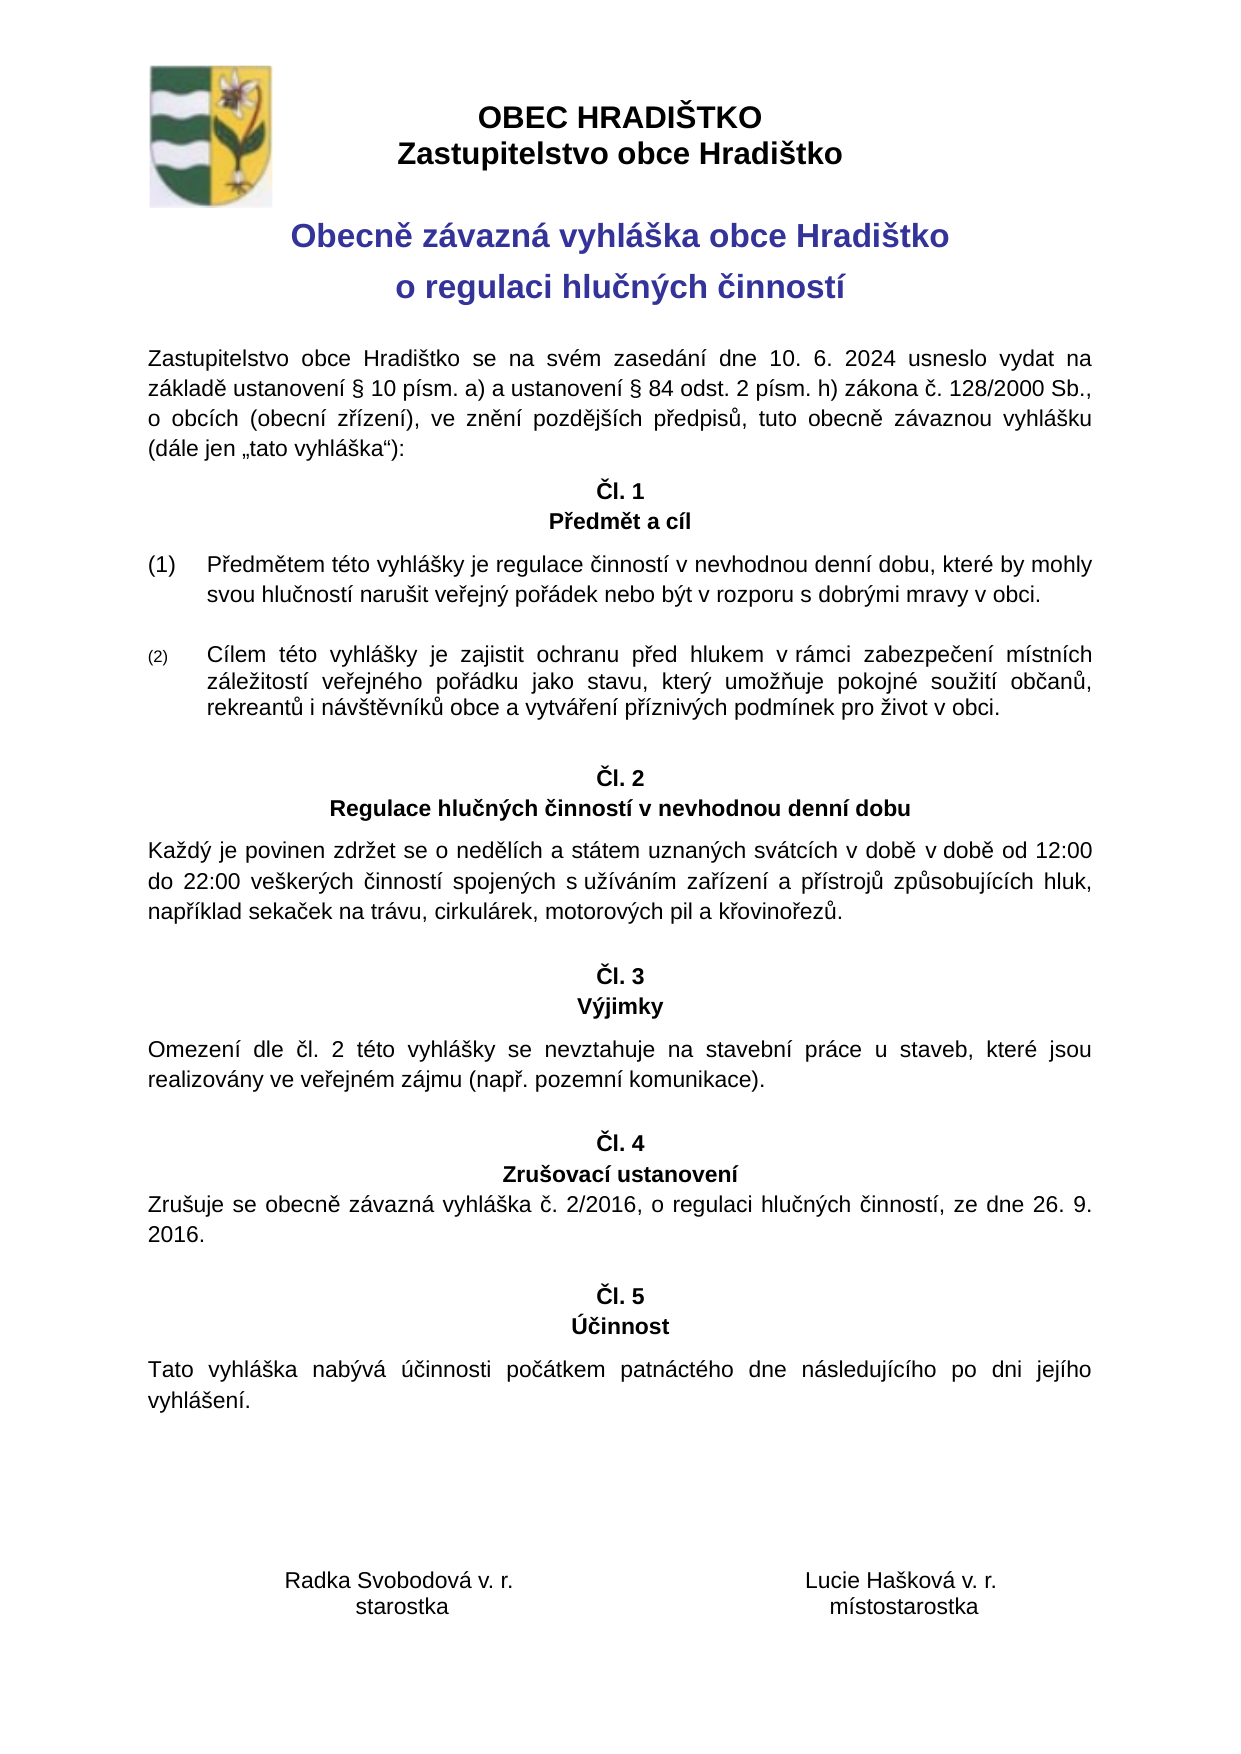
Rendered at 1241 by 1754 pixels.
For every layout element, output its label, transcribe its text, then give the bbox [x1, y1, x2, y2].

text Omezení dle čl. 2 této vyhlášky se nevztahuje na stavební práce u staveb, které jsou realizovány ve veřejném zájmu (např. pozemní komunikace). [148, 1036, 1093, 1092]
text Čl. 2 [148, 764, 1093, 791]
text Čl. 1 [148, 478, 1093, 504]
text Tato vyhláška nabývá účinnosti počátkem patnáctého dne následujícího po dni jejího vyhlášení. [148, 1356, 1093, 1414]
text Účinnost [148, 1313, 1093, 1339]
list Předmětem této vyhlášky je regulace činností v nevhodnou denní dobu, které by mohly svou hlučností narušit veřejný pořádek nebo být v rozporu s dobrými mravy v obci. [148, 551, 1093, 607]
table_header Radka Svobodová v. r. starostka [148, 1507, 650, 1625]
text o regulaci hlučných činností [148, 267, 1093, 306]
text Zastupitelstvo obce Hradištko se na svém zasedání dne 10. 6. 2024 usneslo vydat na základě ustanovení § 10 písm. a) a ustanovení § 84 odst. 2 písm. h) zákona č. 128/2000 Sb., o obcích (obecní zřízení), ve znění pozdějších předpisů, tuto obecně závaznou vyhlášku (dále jen „tato vyhláška“): [148, 344, 1093, 461]
title OBEC HRADIŠTKO Zastupitelstvo obce Hradištko [273, 99, 1093, 171]
text Čl. 3 [148, 963, 1093, 989]
text Čl. 4 [148, 1130, 1093, 1157]
text Výjimky [148, 993, 1093, 1019]
text Obecně závazná vyhláška obce Hradištko [148, 216, 1093, 255]
text Každý je povinen zdržet se o nedělích a státem uznaných svátcích v době v době od 12:00 do 22:00 veškerých činností spojených s užíváním zařízení a přístrojů způsobujících hluk, například sekaček na trávu, cirkulárek, motorových pil a křovinořezů. [148, 837, 1093, 924]
text Zrušuje se obecně závazná vyhláška č. 2/2016, o regulaci hlučných činností, ze dne 26. 9. 2016. [148, 1191, 1093, 1247]
text Předmět a cíl [148, 508, 1093, 534]
text Regulace hlučných činností v nevhodnou denní dobu [148, 795, 1093, 821]
list Cílem této vyhlášky je zajistit ochranu před hlukem v rámci zabezpečení místních záležitostí veřejného pořádku jako stavu, který umožňuje pokojné soužití občanů, rekreantů i návštěvníků obce a vytváření příznivých podmínek pro život v obci. [148, 641, 1093, 720]
table_header Lucie Hašková v. r. místostarostka [650, 1507, 1152, 1625]
text Zrušovací ustanovení [148, 1161, 1093, 1187]
text Čl. 5 [148, 1283, 1093, 1309]
